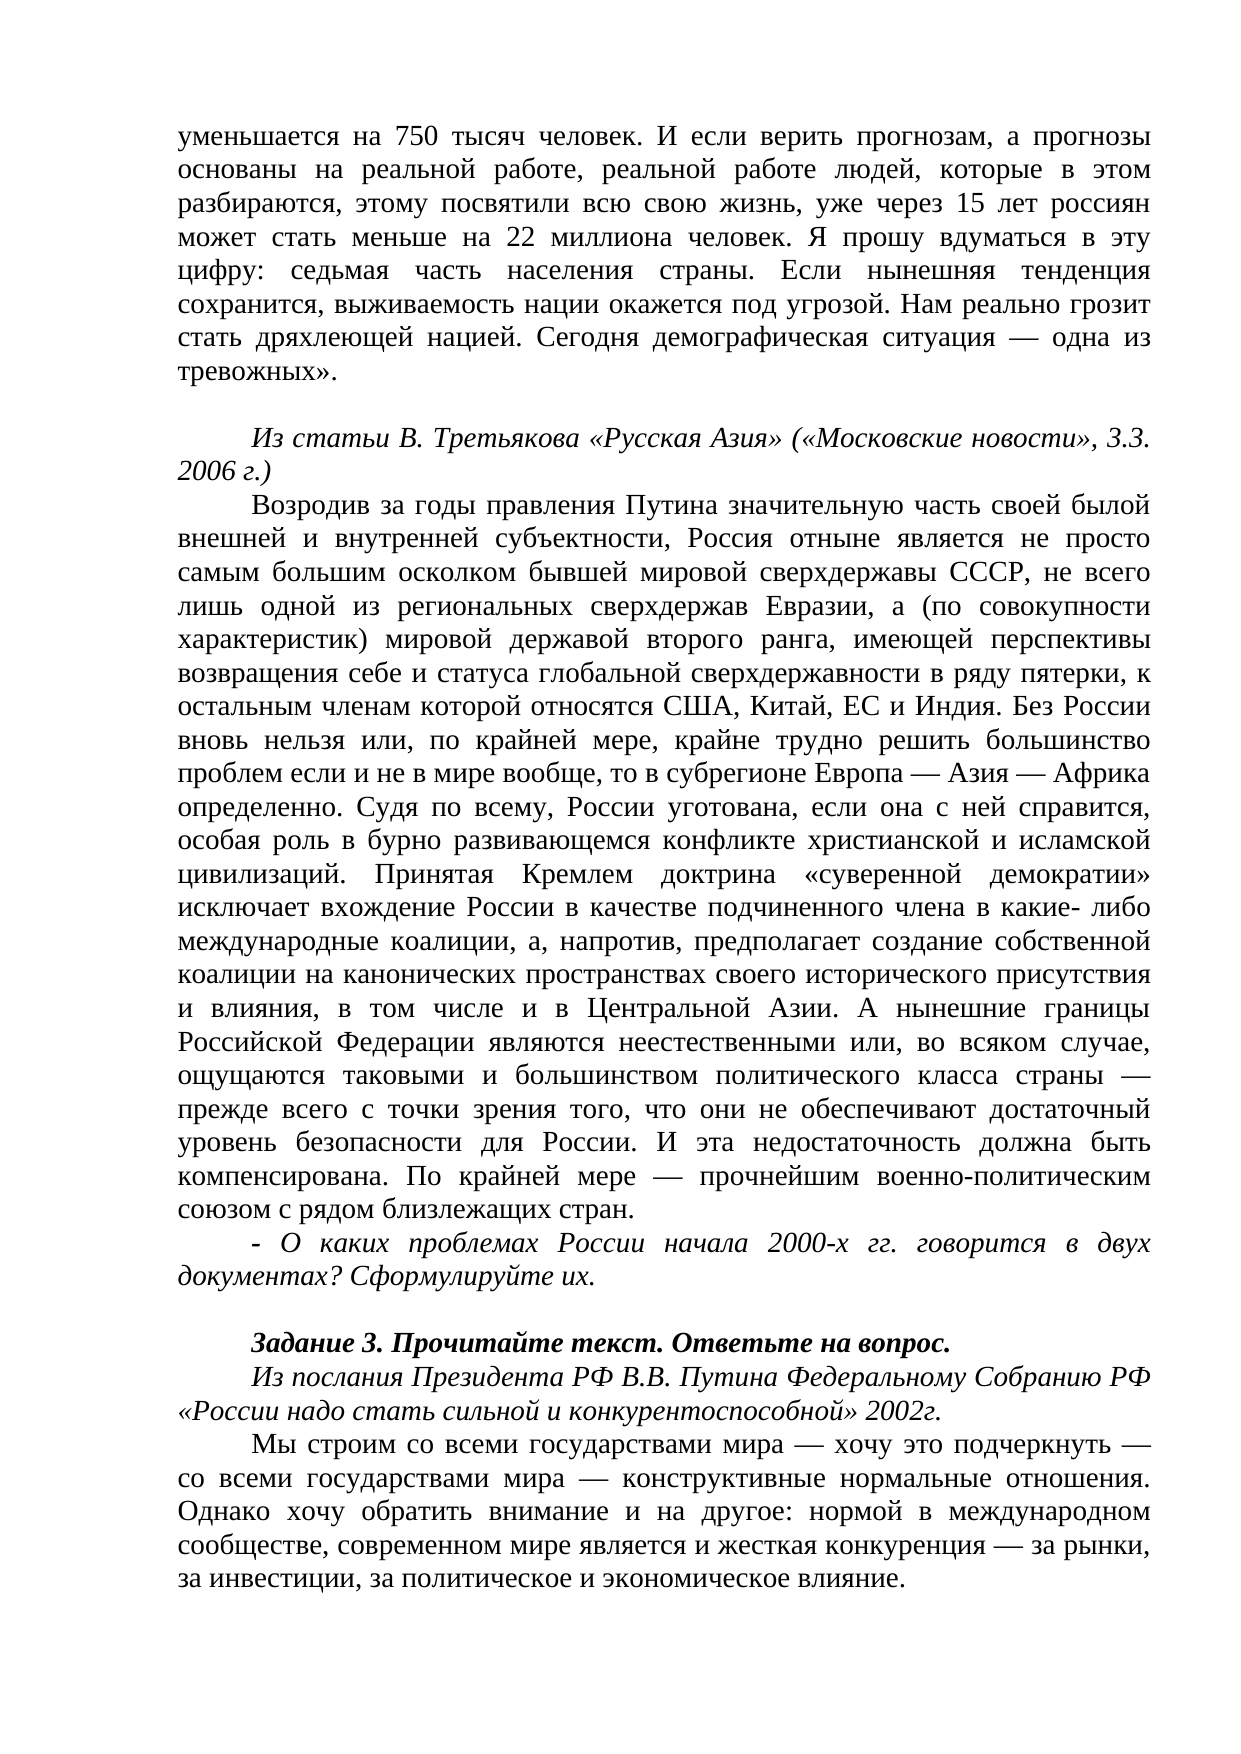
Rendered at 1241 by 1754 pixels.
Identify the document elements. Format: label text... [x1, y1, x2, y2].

text Из послания Президента РФ В.В. Путина Федеральному Собранию РФ «России надо стать сильной и конкурентоспособной» 2002г. [177, 1359, 1152, 1426]
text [177, 118, 1152, 386]
text Из статьи В. Третьякова «Русская Азия» («Московские новости», 3.3. 2006 г.) [177, 420, 1152, 487]
text - О каких проблемах России начала 2000-х гг. говорится в двух документах? Сформулируйте их. [177, 1225, 1152, 1292]
text Мы строим со всеми государствами мира — хочу это подчеркнуть — со всеми государствами мира — конструктивные нормальные отношения. Однако хочу обратить внимание и на другое: нормой в международном сообществе, современном мире является и жесткая конкуренция — за рынки, за инвестиции, за политическое и экономическое влияние. [177, 1426, 1152, 1594]
text Возродив за годы правления Путина значительную часть своей былой внешней и внутренней субъектности, Россия отныне является не просто самым большим осколком бывшей мировой сверхдержавы СССР, не всего лишь одной из региональных сверхдержав Евразии, а (по совокупности характеристик) мировой державой второго ранга, имеющей перспективы возвращения себе и статуса глобальной сверхдержавности в ряду пятерки, к остальным членам которой относятся США, Китай, ЕС и Индия. Без России вновь нельзя или, по крайней мере, крайне трудно решить большинство проблем если и не в мире вообще, то в субрегионе Европа — Азия — Африка определенно. Судя по всему, России уготована, если она с ней справится, особая роль в бурно развивающемся конфликте христианской и исламской цивилизаций. Принятая Кремлем доктрина «суверенной демократии» исключает вхождение России в качестве подчиненного члена в какие- либо международные коалиции, а, напротив, предполагает создание собственной коалиции на канонических пространствах своего исторического присутствия и влияния, в том числе и в Центральной Азии. А нынешние границы Российской Федерации являются неестественными или, во всяком случае, ощущаются таковыми и большинством политического класса страны — прежде всего с точки зрения того, что они не обеспечивают достаточный уровень безопасности для России. И эта недостаточность должна быть компенсирована. По крайней мере — прочнейшим военно-политическим союзом с рядом близлежащих стран. [177, 487, 1152, 1225]
text Задание 3. Прочитайте текст. Ответьте на вопрос. [177, 1326, 1152, 1359]
